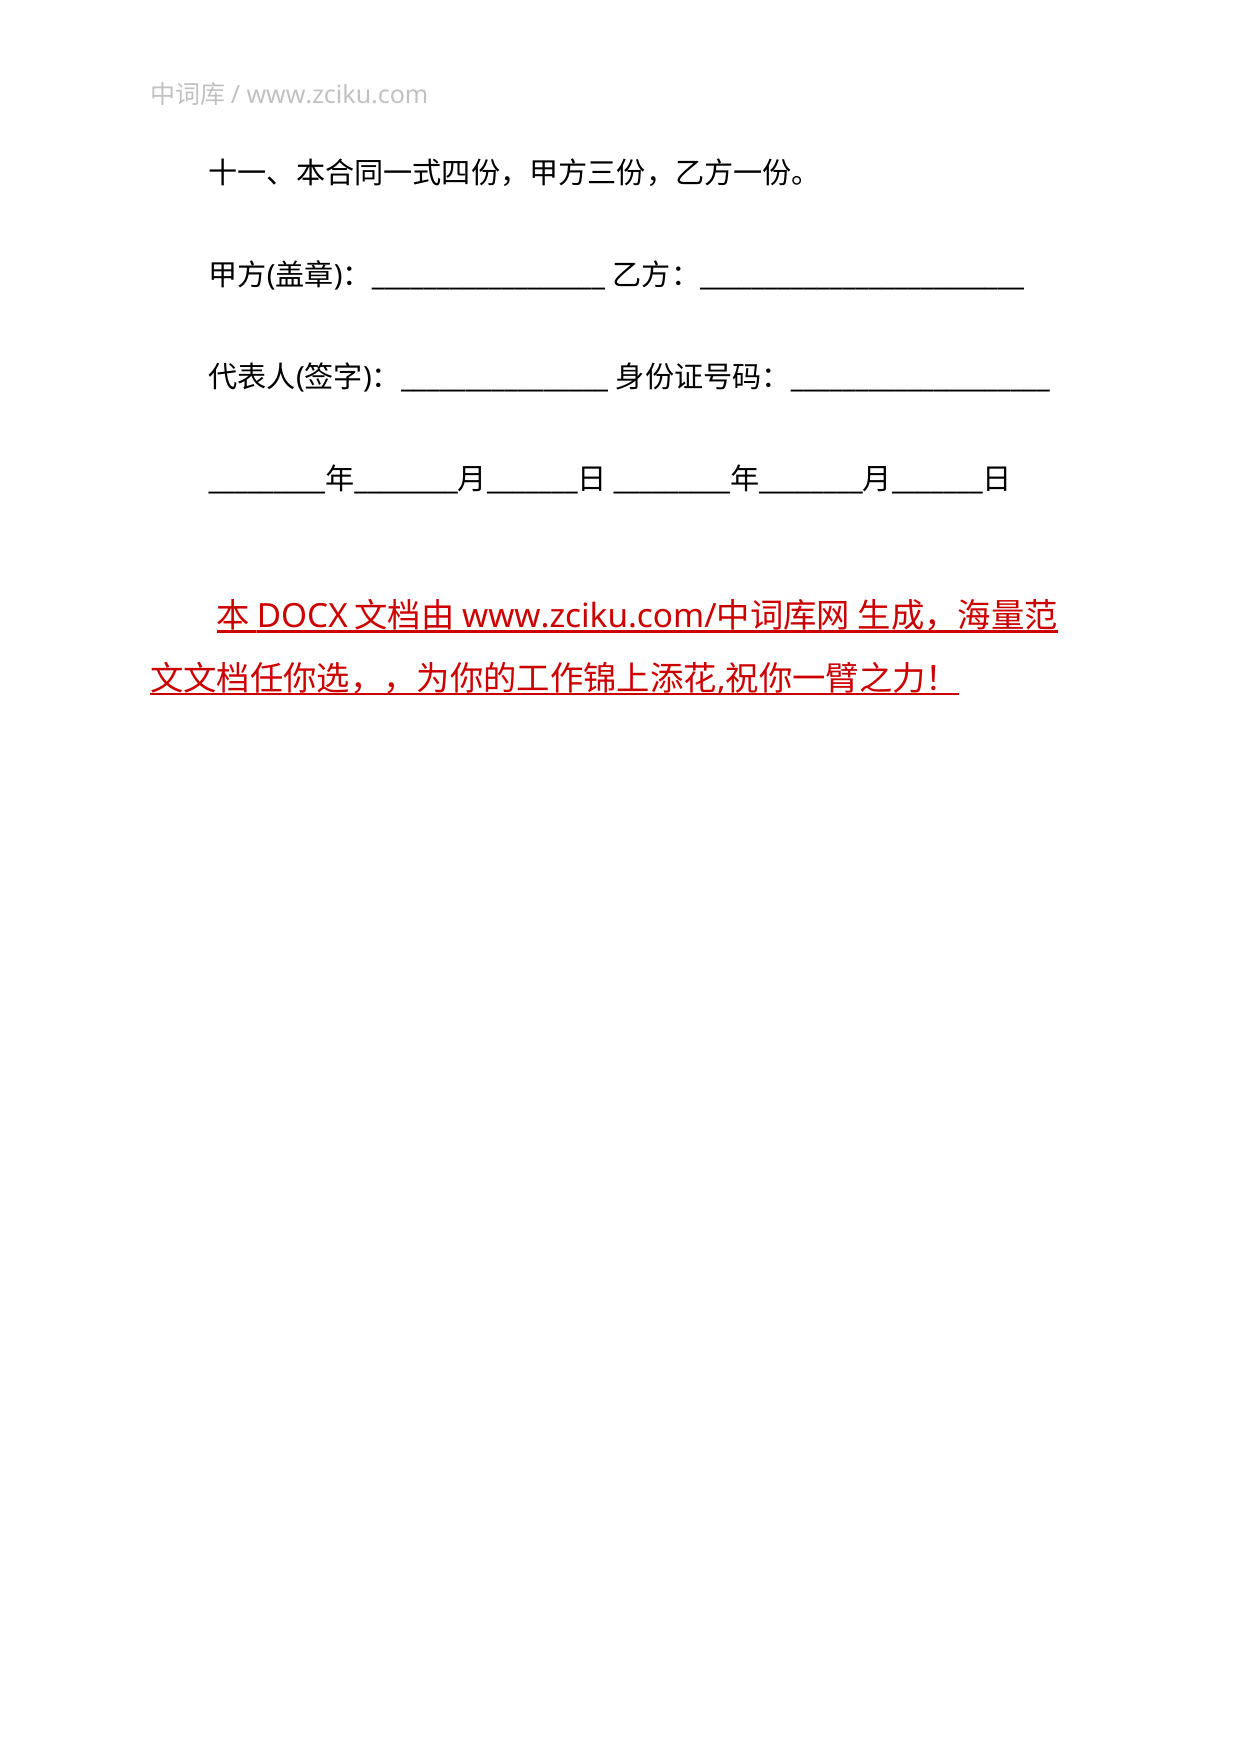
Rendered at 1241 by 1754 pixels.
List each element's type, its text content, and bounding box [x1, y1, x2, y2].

text 本DOCX文档由 www.zciku.com/中词库网 生成，海量范文文档任你选，，为你的工作锦上添花,祝你一臂之力！ [150, 589, 1090, 700]
text 十一、本合同一式四份，甲方三份，乙方一份。 [150, 150, 1090, 192]
text 代表人(签字)：________________ 身份证号码：____________________ [150, 354, 1090, 396]
text _________年________月_______日 _________年________月_______日 [150, 456, 1090, 498]
text 甲方(盖章)：__________________ 乙方：_________________________ [150, 252, 1090, 294]
